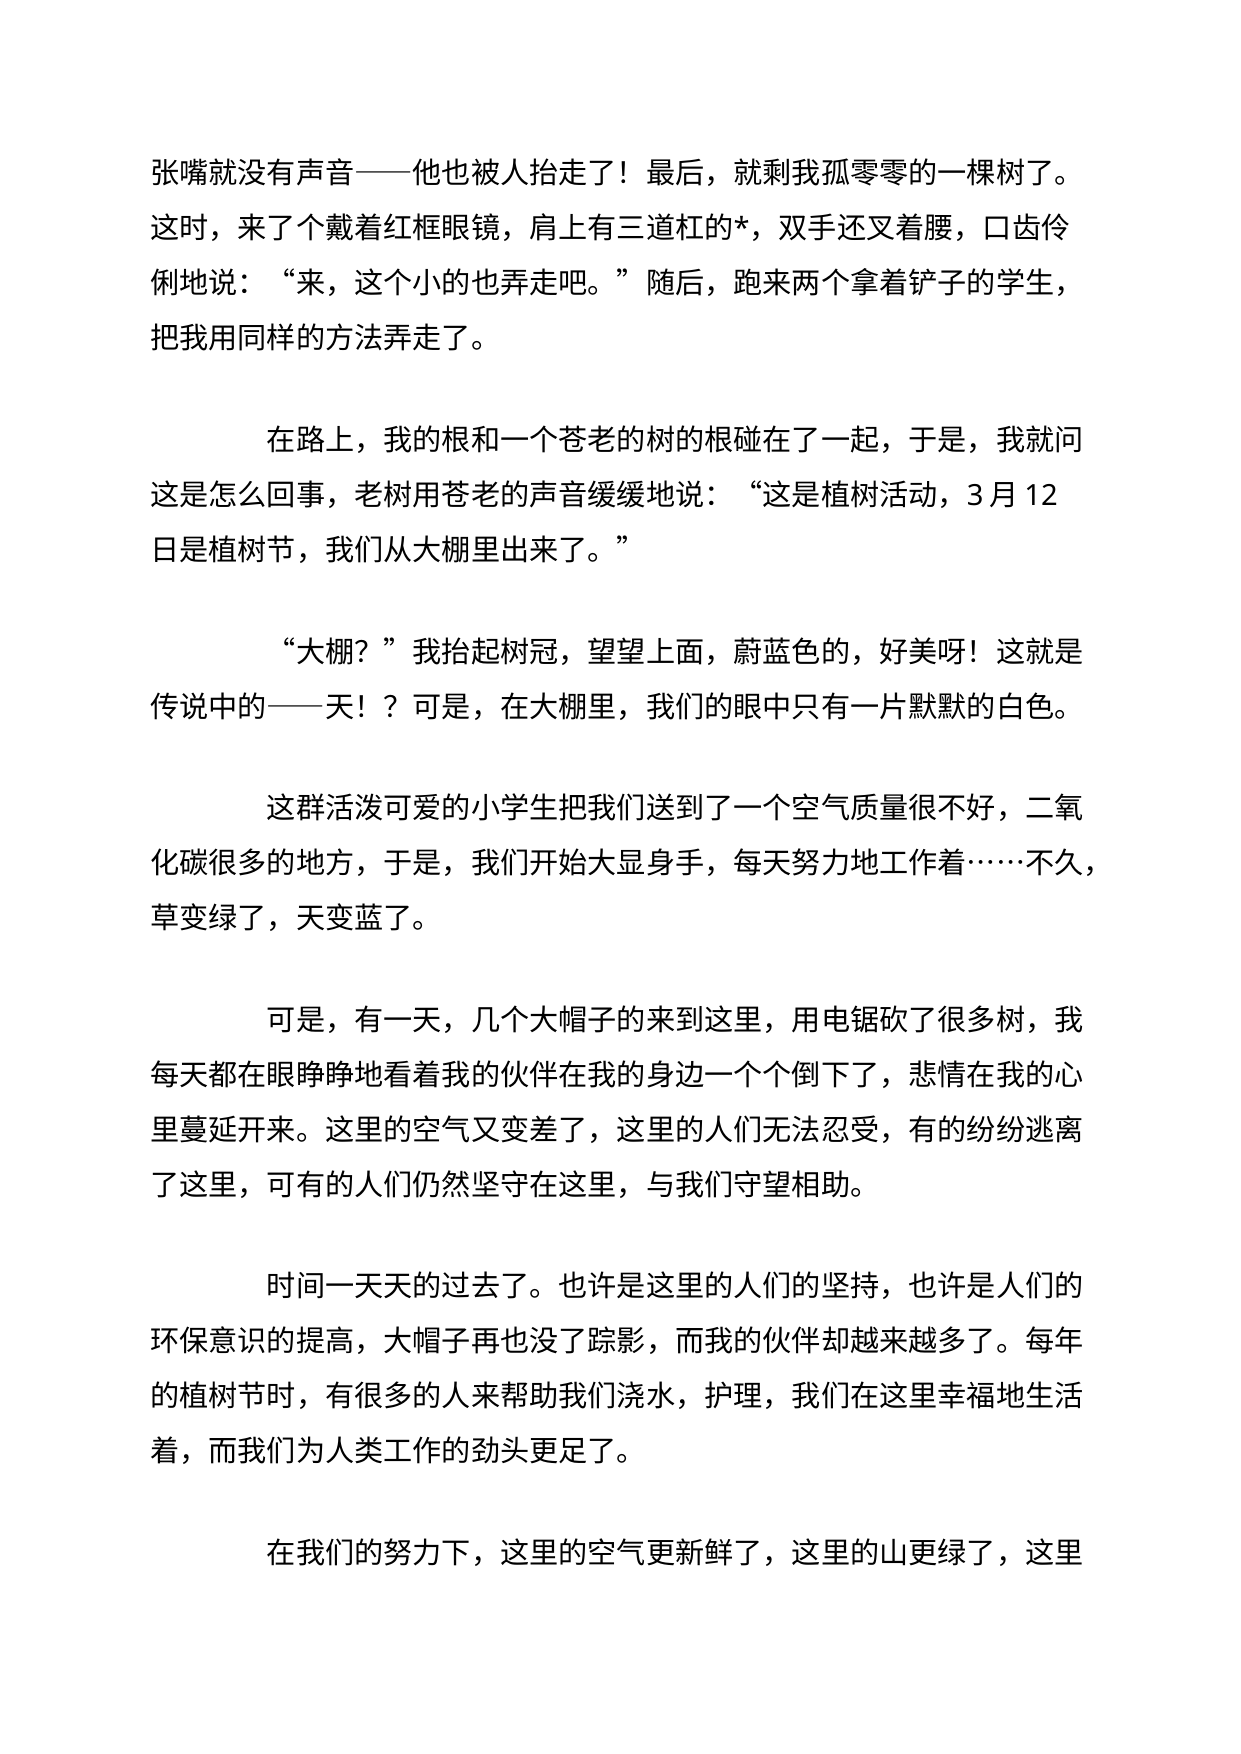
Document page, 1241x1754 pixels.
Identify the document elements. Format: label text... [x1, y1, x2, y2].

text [150, 1529, 1090, 1572]
text 时间一天天的过去了。也许是这里的人们的坚持，也许是人们的环保意识的提高，大帽子再也没了踪影，而我的伙伴却越来越多了。每年的植树节时，有很多的人来帮助我们浇水，护理，我们在这里幸福地生活着，而我们为人类工作的劲头更足了。 [150, 1263, 1090, 1470]
text 这群活泼可爱的小学生把我们送到了一个空气质量很不好，二氧化碳很多的地方，于是，我们开始大显身手，每天努力地工作着……不久，草变绿了，天变蓝了。 [150, 785, 1090, 937]
text 在路上，我的根和一个苍老的树的根碰在了一起，于是，我就问这是怎么回事，老树用苍老的声音缓缓地说：“这是植树活动，3月12日是植树节，我们从大棚里出来了。” [150, 417, 1090, 569]
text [150, 150, 1090, 357]
text “大棚？”我抬起树冠，望望上面，蔚蓝色的，好美呀！这就是传说中的——天！？可是，在大棚里，我们的眼中只有一片默默的白色。 [150, 628, 1090, 725]
text 可是，有一天，几个大帽子的来到这里，用电锯砍了很多树，我每天都在眼睁睁地看着我的伙伴在我的身边一个个倒下了，悲情在我的心里蔓延开来。这里的空气又变差了，这里的人们无法忍受，有的纷纷逃离了这里，可有的人们仍然坚守在这里，与我们守望相助。 [150, 996, 1090, 1203]
